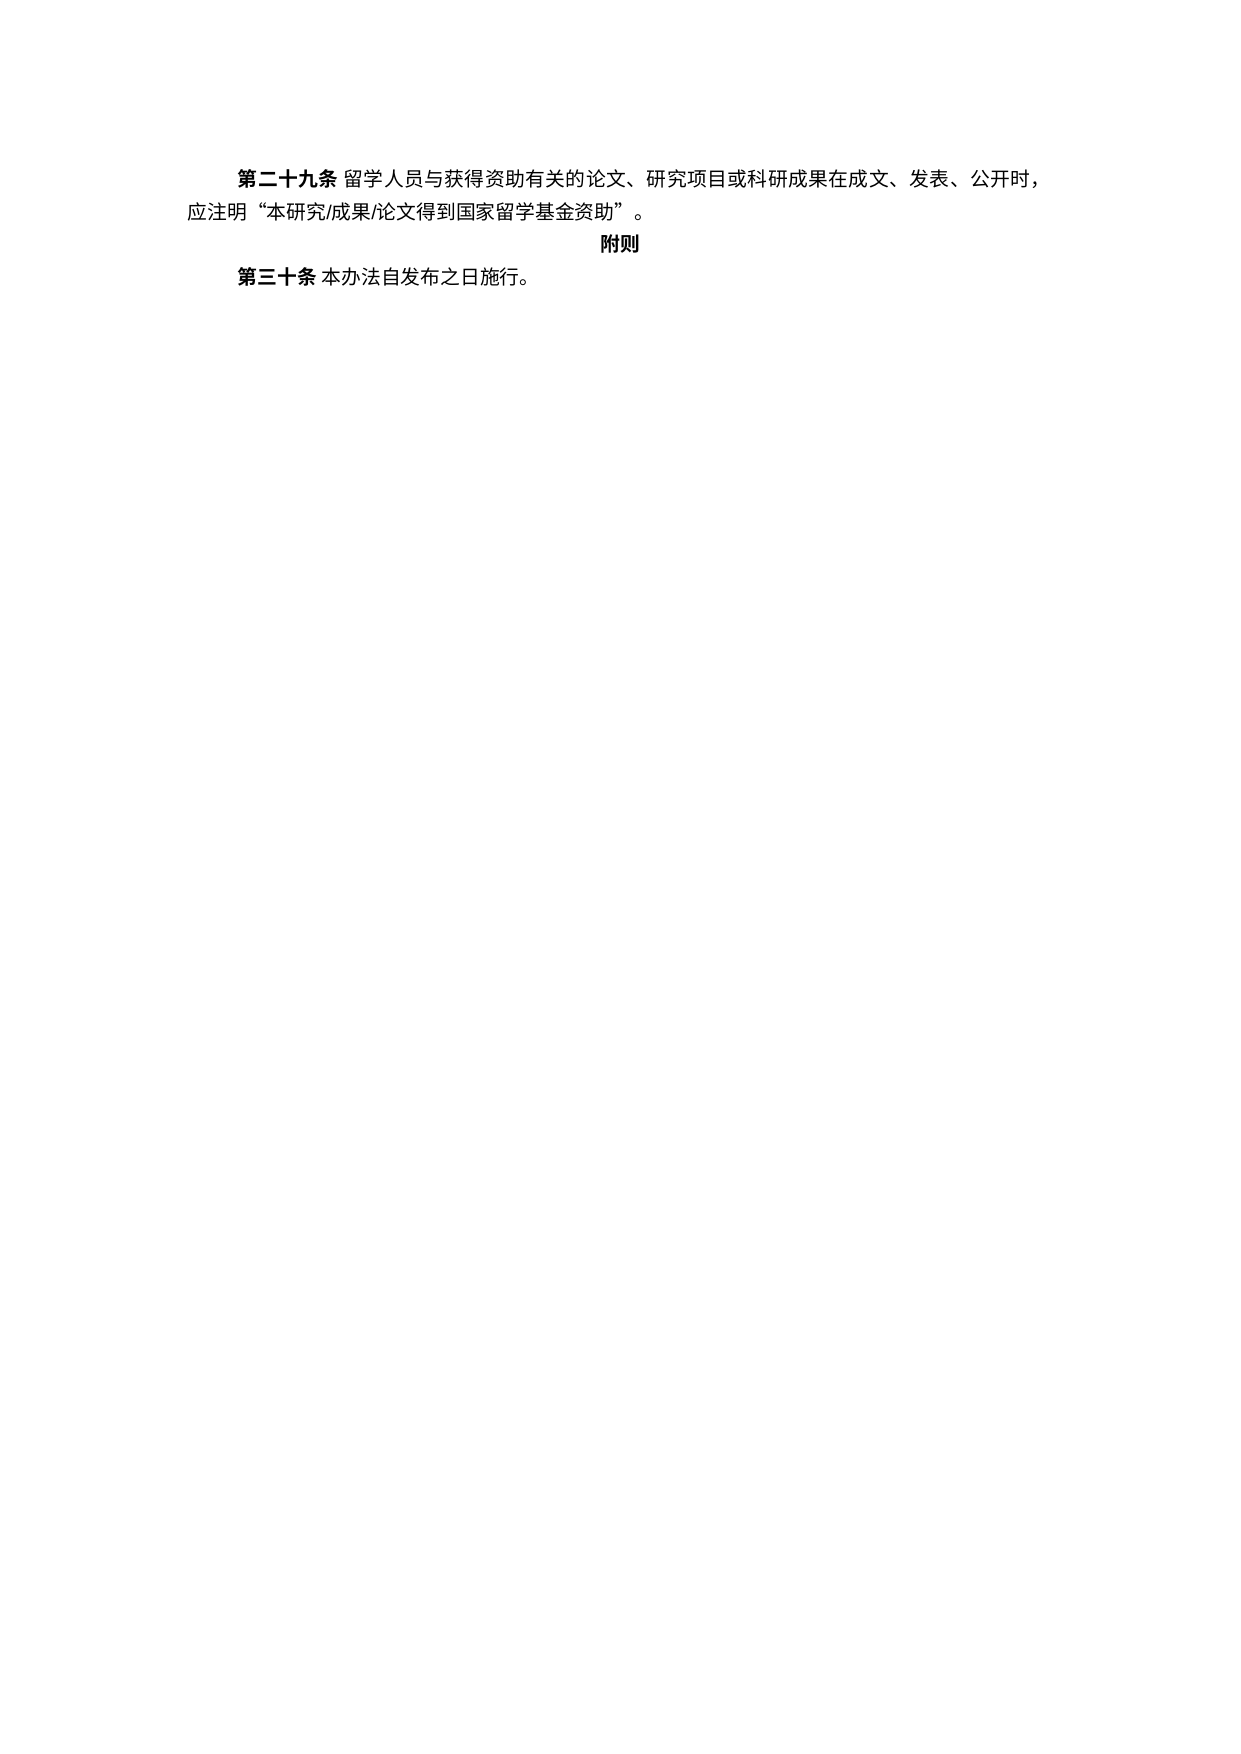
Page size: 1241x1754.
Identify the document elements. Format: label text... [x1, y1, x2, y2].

text 第二十九条 留学人员与获得资助有关的论文、研究项目或科研成果在成文、发表、公开时，应注明“本研究/成果/论文得到国家留学基金资助”。 [187, 162, 1053, 227]
text 附则 [187, 227, 1053, 259]
text 第三十条 本办法自发布之日施行。 [187, 259, 1053, 292]
